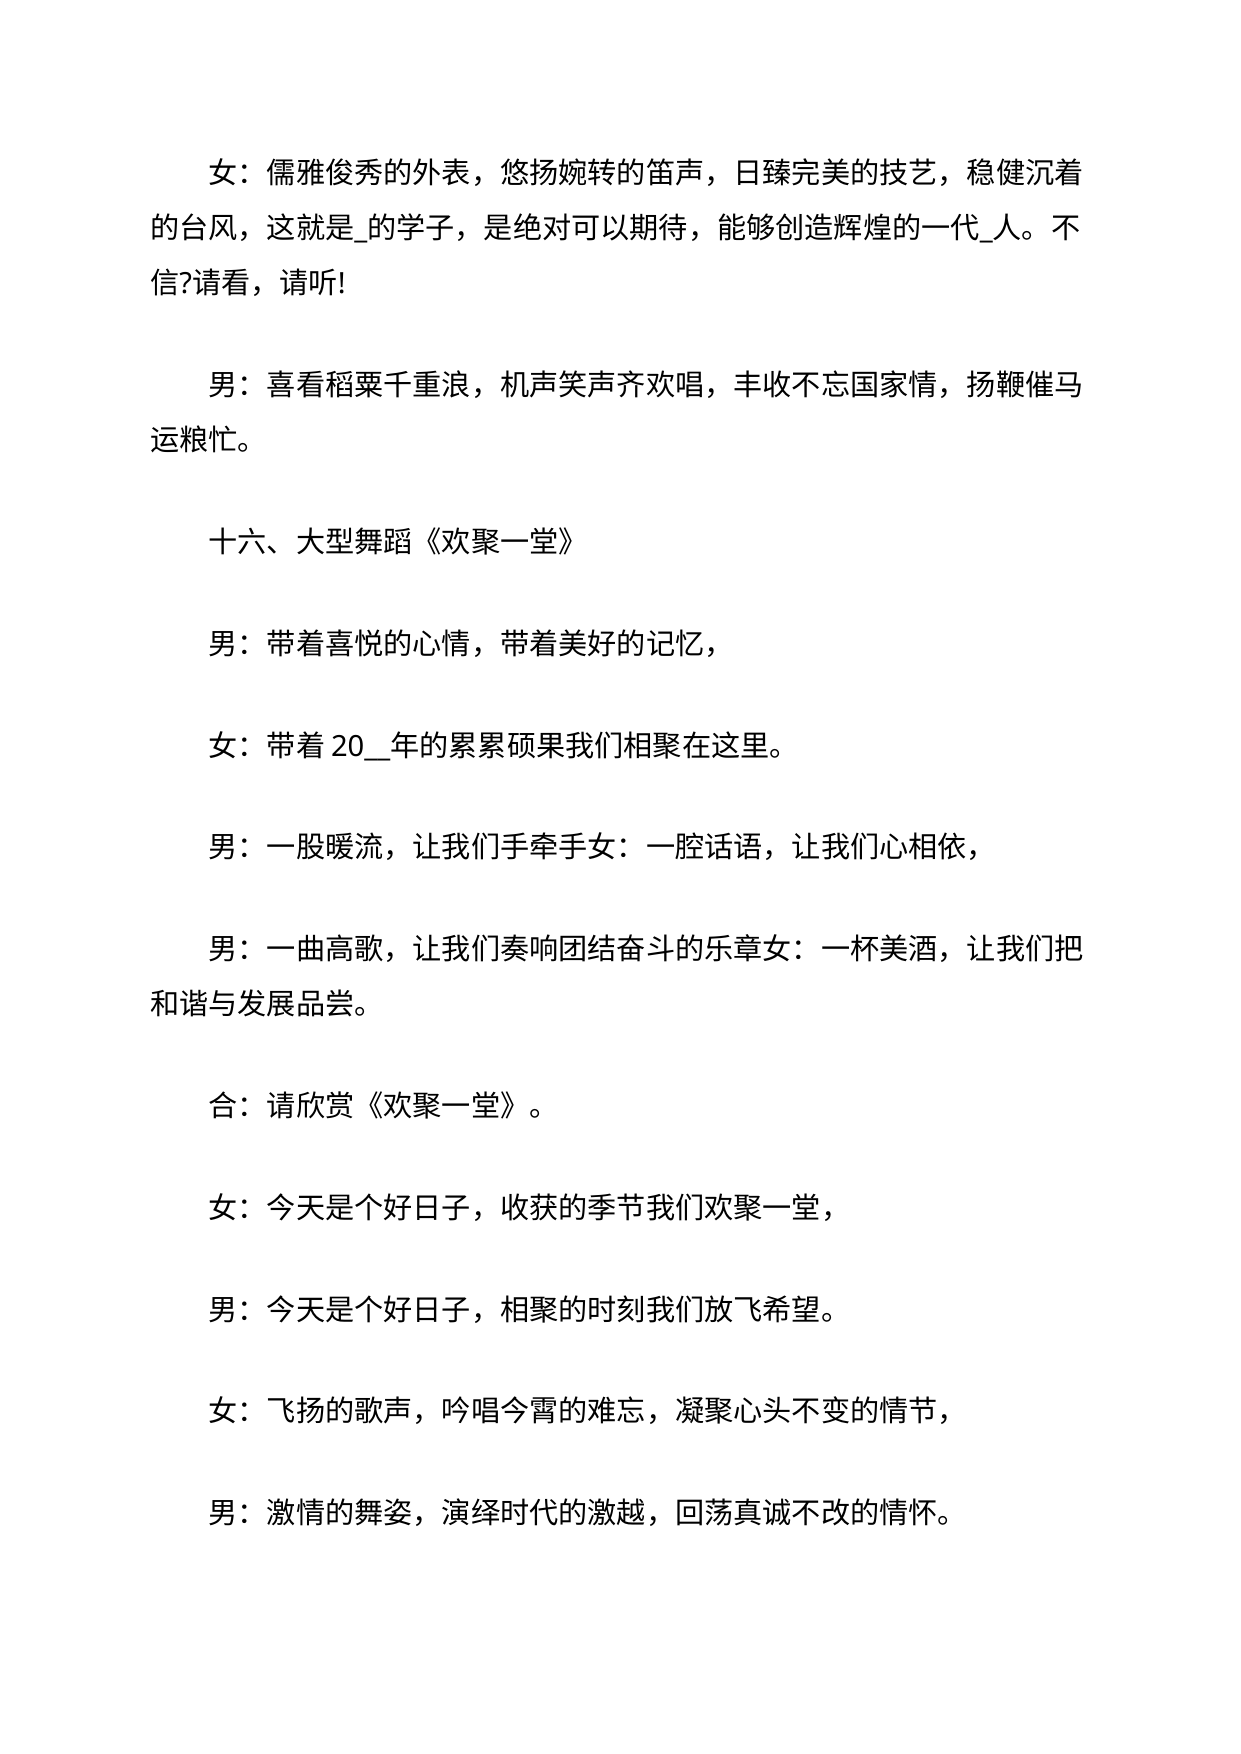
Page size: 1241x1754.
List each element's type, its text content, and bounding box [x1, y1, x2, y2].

text 男：喜看稻粟千重浪，机声笑声齐欢唱，丰收不忘国家情，扬鞭催马运粮忙。 [150, 362, 1090, 459]
text 男：今天是个好日子，相聚的时刻我们放飞希望。 [150, 1286, 1090, 1328]
text 男：一曲高歌，让我们奏响团结奋斗的乐章女：一杯美酒，让我们把和谐与发展品尝。 [150, 926, 1090, 1023]
text 男：带着喜悦的心情，带着美好的记忆， [150, 620, 1090, 663]
text 男：激情的舞姿，演绎时代的激越，回荡真诚不改的情怀。 [150, 1489, 1090, 1532]
text 十六、大型舞蹈《欢聚一堂》 [150, 518, 1090, 561]
text 女：带着20__年的累累硕果我们相聚在这里。 [150, 722, 1090, 764]
text 女：今天是个好日子，收获的季节我们欢聚一堂， [150, 1184, 1090, 1227]
text 合：请欣赏《欢聚一堂》。 [150, 1082, 1090, 1125]
text 男：一股暖流，让我们手牵手女：一腔话语，让我们心相依， [150, 824, 1090, 866]
text 女：飞扬的歌声，吟唱今霄的难忘，凝聚心头不变的情节， [150, 1388, 1090, 1430]
text 女：儒雅俊秀的外表，悠扬婉转的笛声，日臻完美的技艺，稳健沉着的台风，这就是_的学子，是绝对可以期待，能够创造辉煌的一代_人。不信?请看，请听! [150, 150, 1090, 302]
